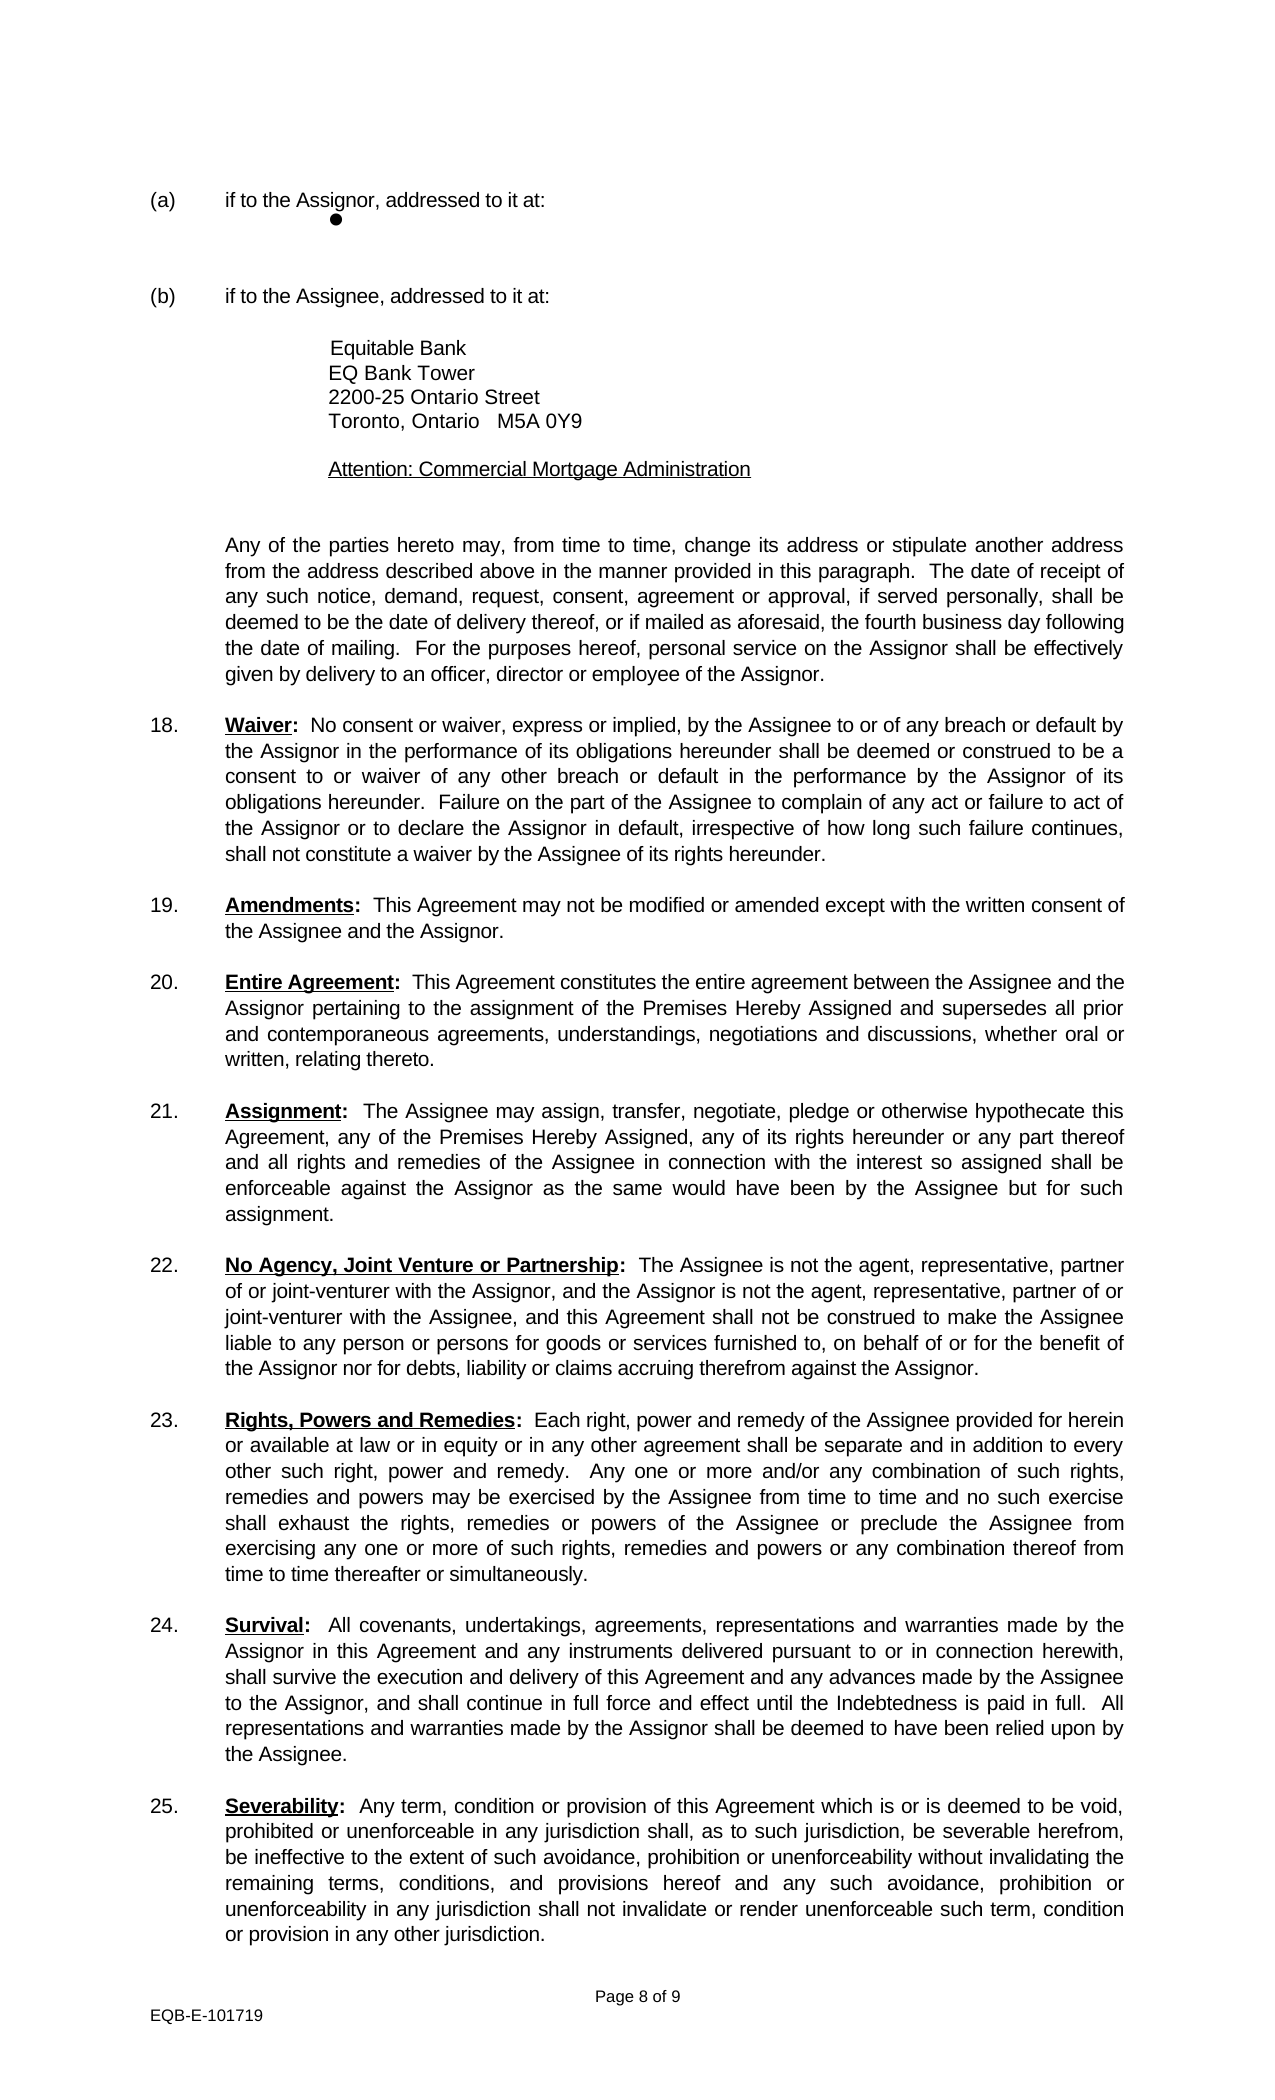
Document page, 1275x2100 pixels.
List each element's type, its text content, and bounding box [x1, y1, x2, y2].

text (b) if to the Assignee, addressed to it at: [150, 283, 1125, 309]
text 20. Entire Agreement: This Agreement constitutes the entire agreement between the Assignee and the Assignor pertaining to the assignment of the Premises Hereby Assigned and supersedes all prior and contemporaneous agreements, understandings, negotiations and discussions, whether oral or written, relating thereto. [150, 969, 1125, 1072]
text EQ Bank Tower [328, 361, 1125, 384]
text Any of the parties hereto may, from time to time, change its address or stipulate another address from the address described above in the manner provided in this paragraph. The date of receipt of any such notice, demand, request, consent, agreement or approval, if served personally, shall be deemed to be the date of delivery thereof, or if mailed as aforesaid, the fourth business day following the date of mailing. For the purposes hereof, personal service on the Assignor shall be effectively given by delivery to an officer, director or employee of the Assignor. [225, 532, 1125, 686]
text 25. Severability: Any term, condition or provision of this Agreement which is or is deemed to be void, prohibited or unenforceable in any jurisdiction shall, as to such jurisdiction, be severable herefrom, be ineffective to the extent of such avoidance, prohibition or unenforceability without invalidating the remaining terms, conditions, and provisions hereof and any such avoidance, prohibition or unenforceability in any jurisdiction shall not invalidate or render unenforceable such term, condition or provision in any other jurisdiction. [150, 1792, 1125, 1947]
text 23. Rights, Powers and Remedies: Each right, power and remedy of the Assignee provided for herein or available at law or in equity or in any other agreement shall be separate and in addition to every other such right, power and remedy. Any one or more and/or any combination of such rights, remedies and powers may be exercised by the Assignee from time to time and no such exercise shall exhaust the rights, remedies or powers of the Assignee or preclude the Assignee from exercising any one or more of such rights, remedies and powers or any combination thereof from time to time thereafter or simultaneously. [150, 1407, 1125, 1587]
text 18. Waiver: No consent or waiver, express or implied, by the Assignee to or of any breach or default by the Assignor in the performance of its obligations hereunder shall be deemed or construed to be a consent to or waiver of any other breach or default in the performance by the Assignor of its obligations hereunder. Failure on the part of the Assignee to complain of any act or failure to act of the Assignor or to declare the Assignor in default, irrespective of how long such failure continues, shall not constitute a waiver by the Assignee of its rights hereunder. [150, 712, 1125, 866]
text (a) if to the Assignor, addressed to it at: [150, 187, 1125, 213]
text 19. Amendments: This Agreement may not be modified or amended except with the written consent of the Assignee and the Assignor. [150, 892, 1125, 943]
text 2200-25 Ontario Street Toronto, Ontario M5A 0Y9 [328, 384, 1125, 432]
text 24. Survival: All covenants, undertakings, agreements, representations and warranties made by the Assignor in this Agreement and any instruments delivered pursuant to or in connection herewith, shall survive the execution and delivery of this Agreement and any advances made by the Assignee to the Assignor, and shall continue in full force and effect until the Indebtedness is paid in full. All representations and warranties made by the Assignor shall be deemed to have been relied upon by the Assignee. [150, 1612, 1125, 1767]
text Attention: Commercial Mortgage Administration [150, 456, 1125, 480]
text 21. Assignment: The Assignee may assign, transfer, negotiate, pledge or otherwise hypothecate this Agreement, any of the Premises Hereby Assigned, any of its rights hereunder or any part thereof and all rights and remedies of the Assignee in connection with the interest so assigned shall be enforceable against the Assignor as the same would have been by the Assignee but for such assignment. [150, 1098, 1125, 1226]
text 22. No Agency, Joint Venture or Partnership: The Assignee is not the agent, representative, partner of or joint-venturer with the Assignor, and the Assignor is not the agent, representative, partner of or joint-venturer with the Assignee, and this Agreement shall not be construed to make the Assignee liable to any person or persons for goods or services furnished to, on behalf of or for the benefit of the Assignor nor for debts, liability or claims accruing therefrom against the Assignor. [150, 1252, 1125, 1381]
text Equitable Bank [150, 335, 1125, 361]
